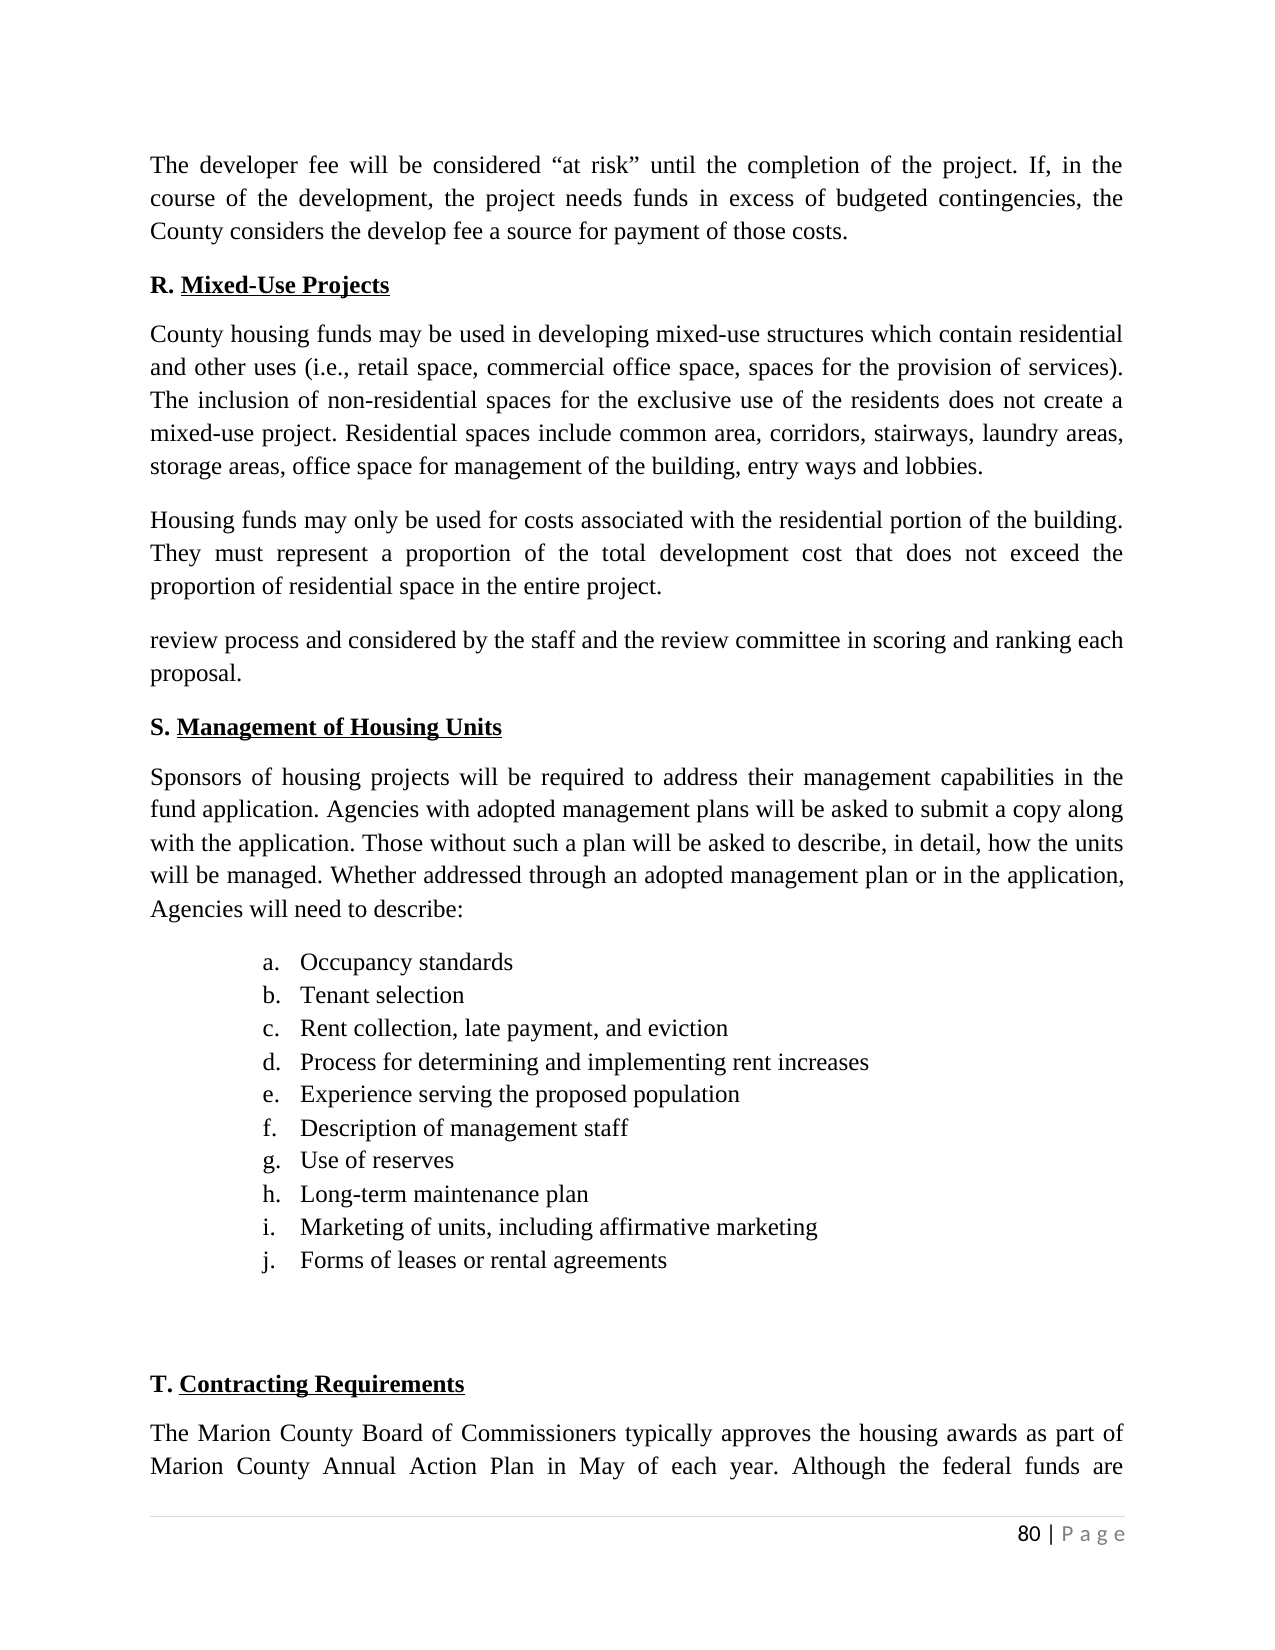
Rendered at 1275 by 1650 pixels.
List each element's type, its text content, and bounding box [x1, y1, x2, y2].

list Occupancy standards [262, 947, 1125, 976]
text S. Management of Housing Units [150, 712, 1125, 741]
list Tenant selection [262, 981, 1125, 1009]
text Housing funds may only be used for costs associated with the residential portion of the building. They must represent a proportion of the total development cost that does not exceed the proportion of residential space in the entire project. [150, 505, 1125, 600]
text County housing funds may be used in developing mixed-use structures which contain residential and other uses (i.e., retail space, commercial office space, spaces for the provision of services). The inclusion of non-residential spaces for the exclusive use of the residents does not create a mixed-use project. Residential spaces include common area, corridors, stairways, laundry areas, storage areas, office space for management of the building, entry ways and lobbies. [150, 319, 1125, 480]
list Description of management staff [262, 1113, 1125, 1141]
text The developer fee will be considered “at risk” until the completion of the project. If, in the course of the development, the project needs funds in excess of budgeted contingencies, the County considers the develop fee a source for payment of those costs. [150, 150, 1125, 245]
list Use of reserves [262, 1146, 1125, 1174]
text T. Contracting Requirements [150, 1369, 1125, 1398]
list Process for determining and implementing rent increases [262, 1047, 1125, 1075]
list Experience serving the proposed population [262, 1079, 1125, 1108]
text Sponsors of housing projects will be required to address their management capabilities in the fund application. Agencies with adopted management plans will be asked to submit a copy along with the application. Those without such a plan will be asked to describe, in detail, how the units will be managed. Whether addressed through an adopted management plan or in the application, Agencies will need to describe: [150, 762, 1125, 922]
text R. Mixed-Use Projects [150, 270, 1125, 299]
list Long-term maintenance plan [262, 1179, 1125, 1207]
list Marketing of units, including affirmative marketing [262, 1212, 1125, 1240]
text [150, 1418, 1125, 1480]
list Rent collection, late payment, and eviction [262, 1013, 1125, 1042]
text review process and considered by the staff and the review committee in scoring and ranking each proposal. [150, 625, 1125, 687]
list Forms of leases or rental agreements [262, 1245, 1125, 1273]
